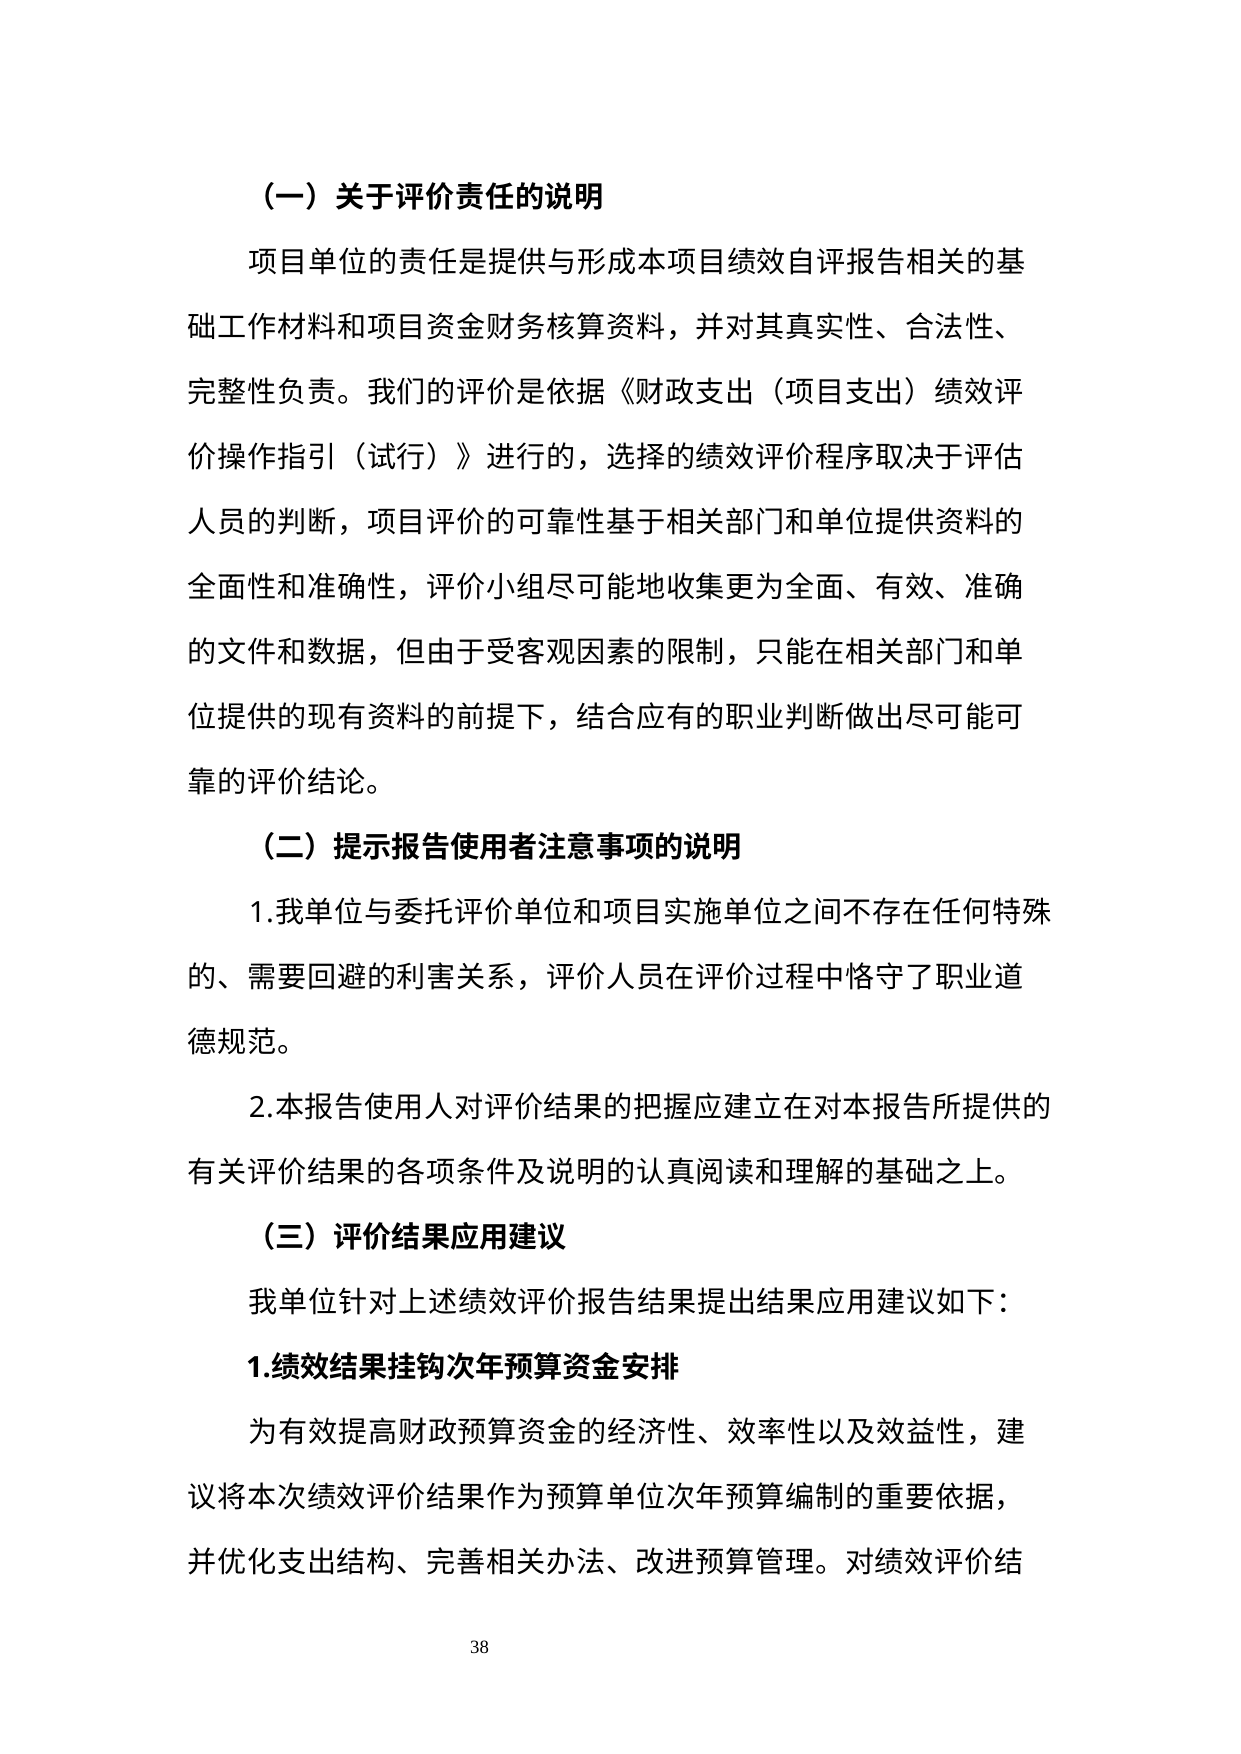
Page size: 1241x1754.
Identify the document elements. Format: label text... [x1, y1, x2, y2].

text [246, 162, 1053, 227]
text 1.绩效结果挂钩次年预算资金安排 [246, 1332, 1053, 1397]
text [187, 1397, 1053, 1592]
text 1.我单位与委托评价单位和项目实施单位之间不存在任何特殊的、需要回避的利害关系，评价人员在评价过程中恪守了职业道德规范。 [187, 877, 1053, 1072]
text （三）评价结果应用建议 [246, 1202, 1053, 1267]
text 2.本报告使用人对评价结果的把握应建立在对本报告所提供的有关评价结果的各项条件及说明的认真阅读和理解的基础之上。 [187, 1072, 1053, 1202]
text 项目单位的责任是提供与形成本项目绩效自评报告相关的基础工作材料和项目资金财务核算资料，并对其真实性、合法性、完整性负责。我们的评价是依据《财政支出（项目支出）绩效评价操作指引（试行）》进行的，选择的绩效评价程序取决于评估人员的判断，项目评价的可靠性基于相关部门和单位提供资料的全面性和准确性，评价小组尽可能地收集更为全面、有效、准确的文件和数据，但由于受客观因素的限制，只能在相关部门和单位提供的现有资料的前提下，结合应有的职业判断做出尽可能可靠的评价结论。 [187, 227, 1053, 812]
text 我单位针对上述绩效评价报告结果提出结果应用建议如下： [187, 1267, 1053, 1332]
text （二）提示报告使用者注意事项的说明 [246, 812, 1053, 877]
